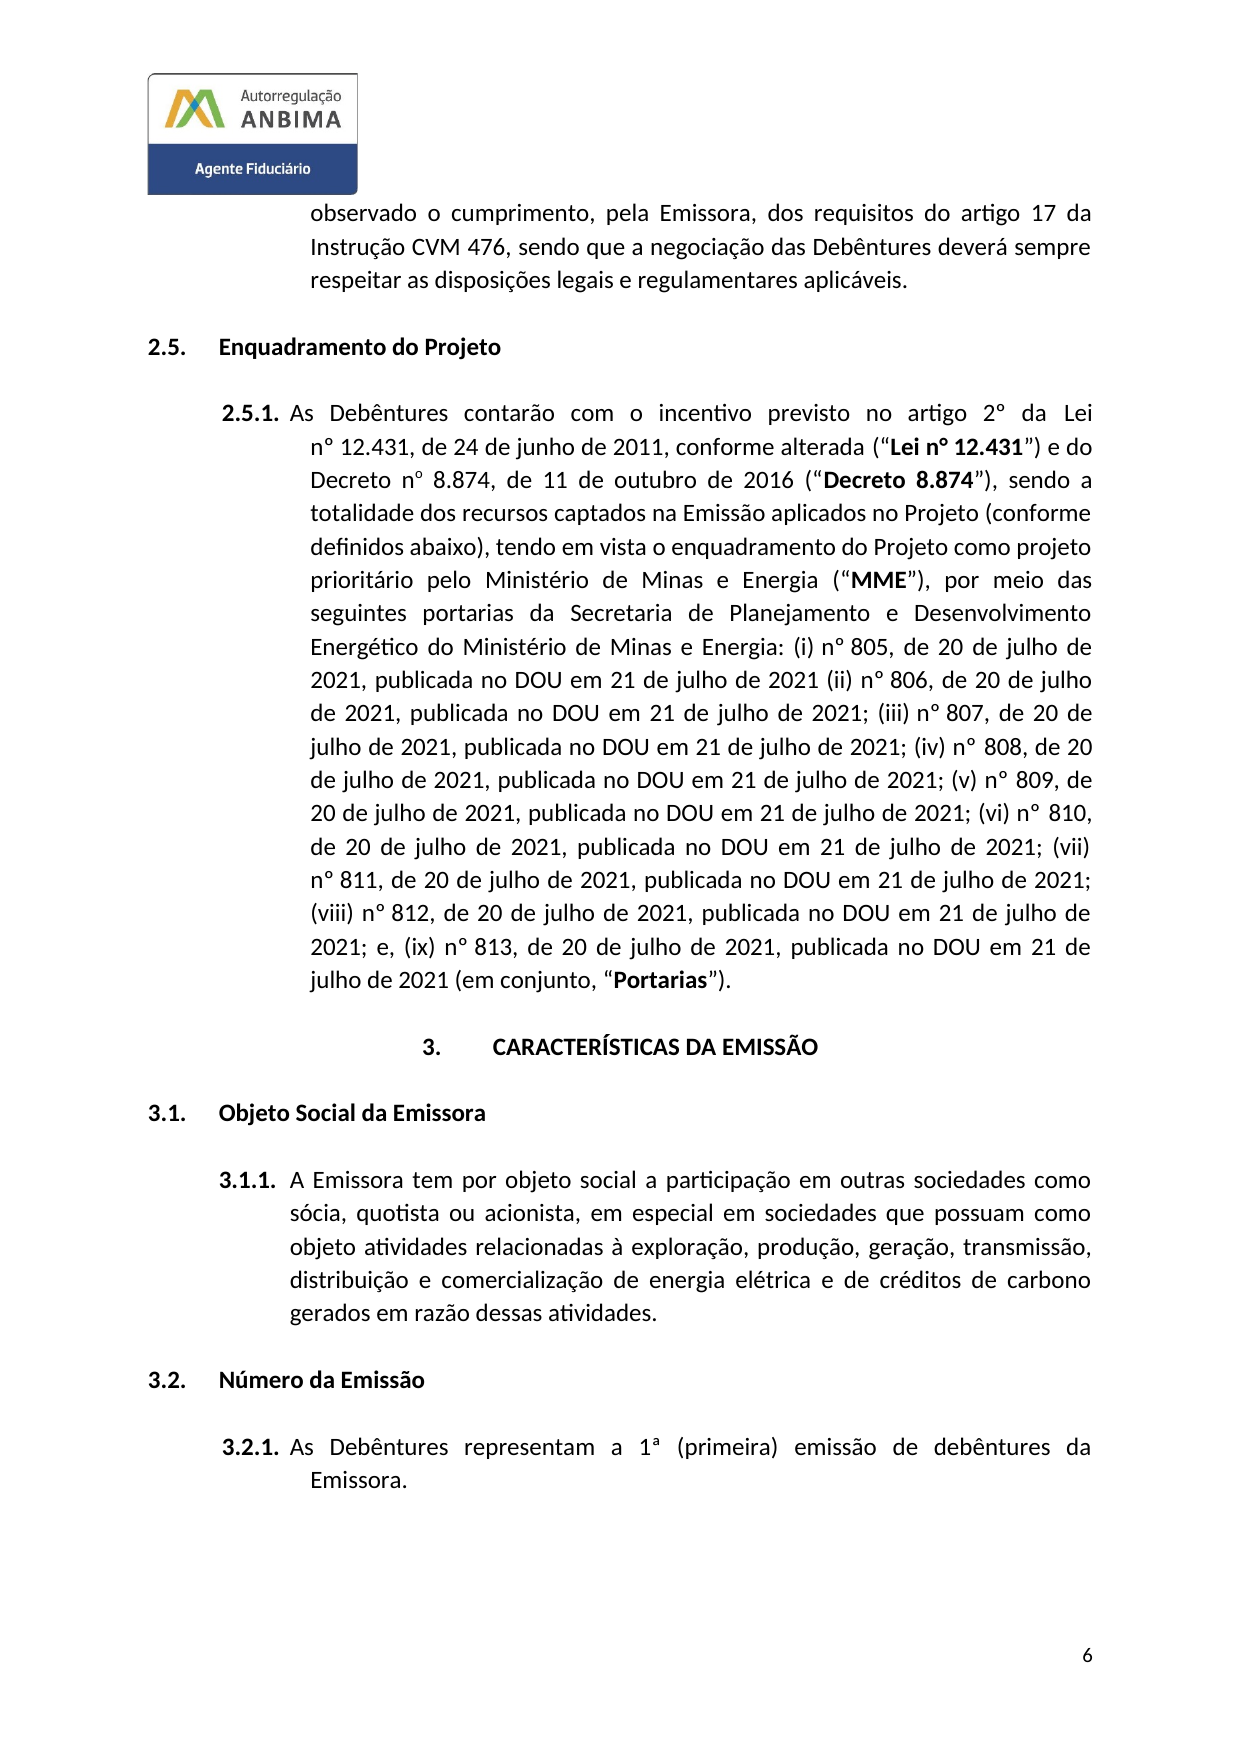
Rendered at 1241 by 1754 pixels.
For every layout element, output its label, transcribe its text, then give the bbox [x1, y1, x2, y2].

text A Emissora tem por objeto social a participação em outras sociedades como sócia, quotista ou acionista, em especial em sociedades que possuam como objeto atividades relacionadas à exploração, produção, geração, transmissão, distribuição e comercialização de energia elétrica e de créditos de carbono gerados em razão dessas atividades. [218, 1162, 1092, 1328]
text CARACTERÍSTICAS DA EMISSÃO [148, 1028, 1092, 1062]
text Número da Emissão [148, 1362, 1092, 1395]
text As Debêntures representam a 1ª (primeira) emissão de debêntures da Emissora. [222, 1428, 1092, 1495]
text As Debêntures contarão com o incentivo previsto no artigo 2º da Lei nº12.431, de 24 de junho de 2011, conforme alterada (“Lei n° 12.431”) e do Decreto no 8.874, de 11 de outubro de 2016 (“Decreto 8.874”), sendo a totalidade dos recursos captados na Emissão aplicados no Projeto (conforme definidos abaixo), tendo em vista o enquadramento do Projeto como projeto prioritário pelo Ministério de Minas e Energia (“MME”), por meio das seguintes portarias da Secretaria de Planejamento e Desenvolvimento Energético do Ministério de Minas e Energia: (em conjunto, “Portarias”). [222, 395, 1092, 995]
text Objeto Social da Emissora [148, 1095, 1092, 1128]
text Enquadramento do Projeto [148, 328, 1092, 362]
picture [147, 73, 358, 195]
